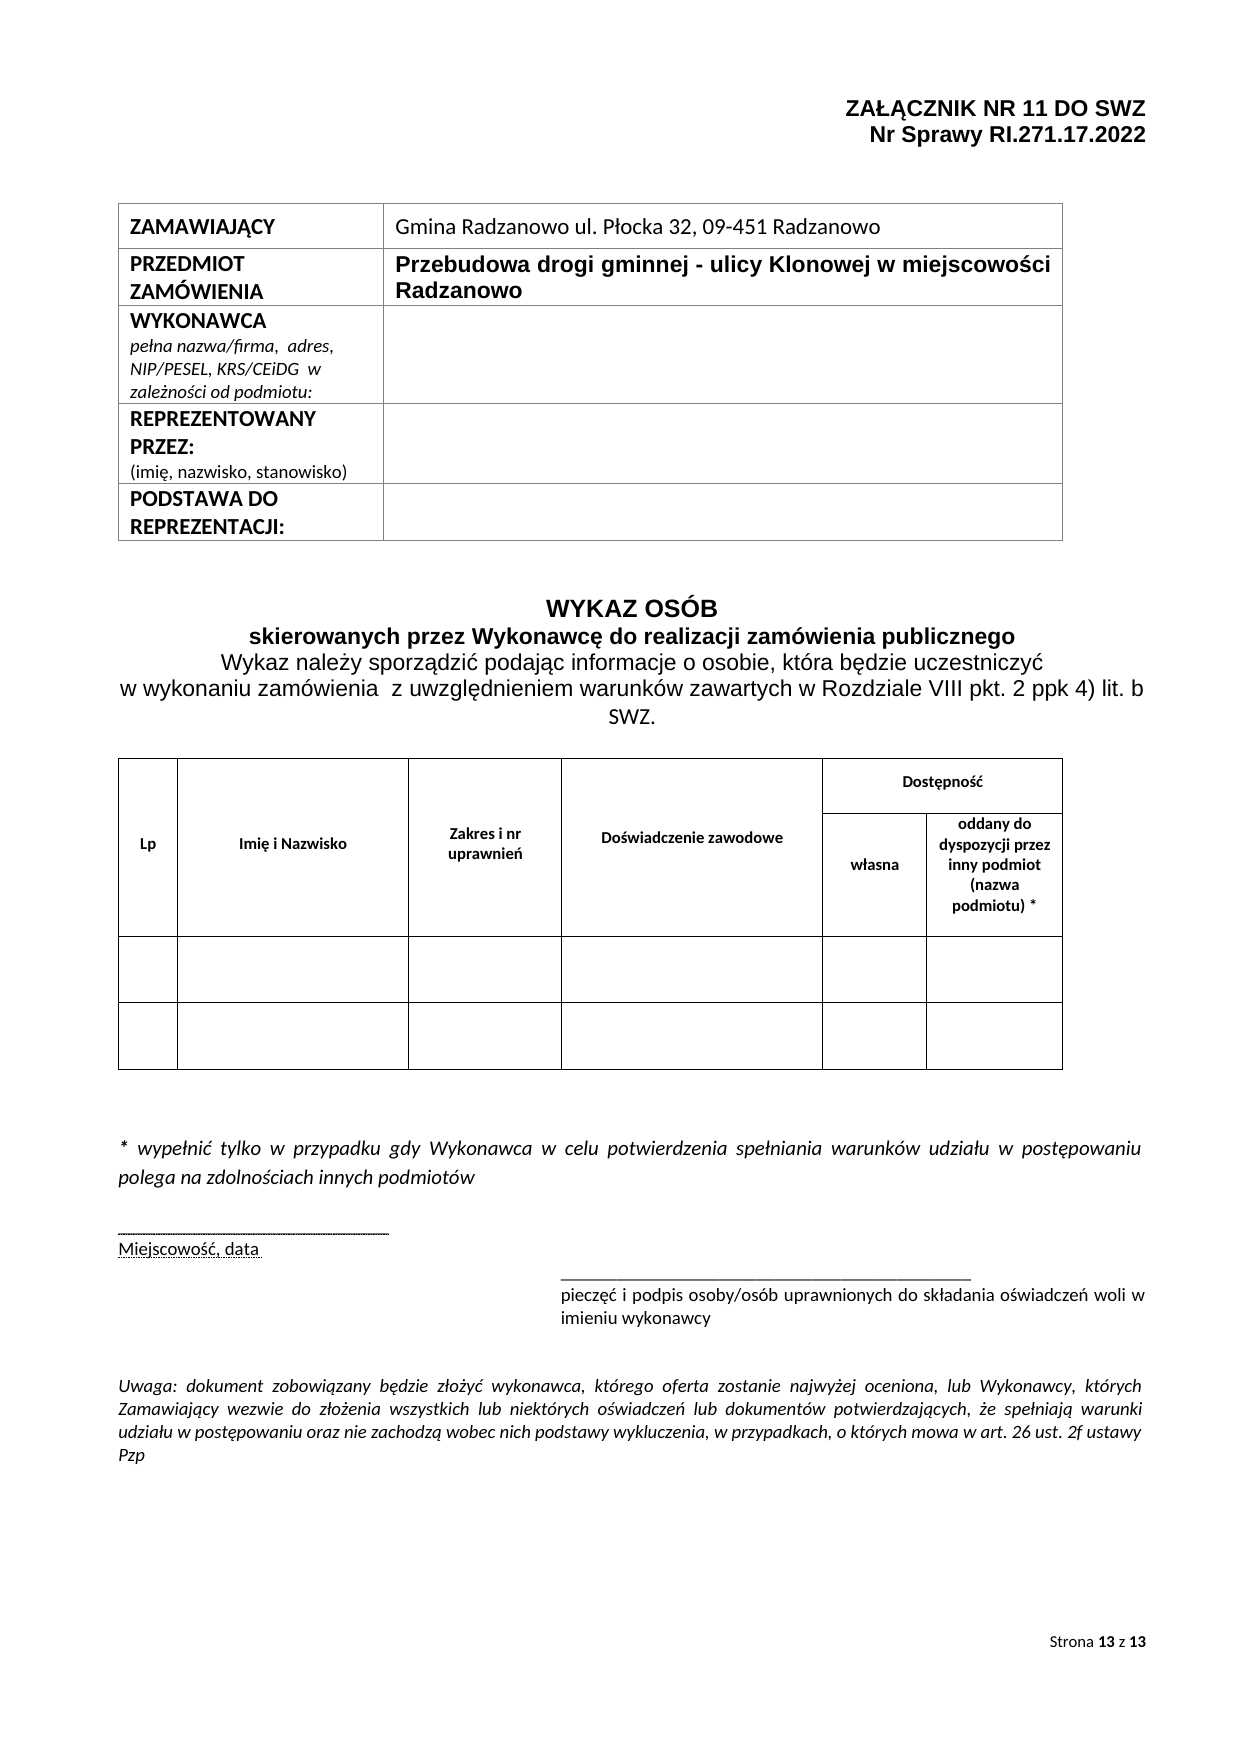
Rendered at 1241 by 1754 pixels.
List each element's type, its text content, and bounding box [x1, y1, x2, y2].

table_cell [409, 1003, 561, 1068]
table_cell REPREZENTOWANY PRZEZ: (imię, nazwisko, stanowisko) [119, 404, 383, 483]
table_cell Przebudowa drogi gminnej - ulicy Klonowej w miejscowości Radzanowo [384, 249, 1062, 305]
text w wykonaniu zamówienia z uwzględnieniem warunków zawartych w Rozdziale VIII pkt. 2 ppk 4) lit. b [118, 675, 1146, 702]
table_header Doświadczenie zawodowe [562, 759, 822, 936]
table_cell [927, 1003, 1062, 1068]
text Miejscowość, data [118, 1237, 1146, 1260]
table_header Gmina Radzanowo ul. Płocka 32, 09-451 Radzanowo [384, 204, 1062, 248]
text ZAŁĄCZNIK NR 11 DO SWZ [118, 94, 1146, 121]
text SWZ. [118, 702, 1146, 730]
table_cell własna [823, 814, 926, 936]
text _____________________________ [118, 1214, 1146, 1237]
table_cell [119, 937, 177, 1002]
table_cell [178, 1003, 408, 1068]
table_cell WYKONAWCA pełna nazwa/firma, adres, NIP/PESEL, KRS/CEiDG w zależności od podmiotu: [119, 306, 383, 403]
table_cell [562, 937, 822, 1002]
table_cell [384, 484, 1062, 540]
subtitle WYKAZ OSÓB [118, 594, 1146, 623]
text ____________________________________________ [561, 1260, 1146, 1283]
text skierowanych przez Wykonawcę do realizacji zamówienia publicznego [118, 623, 1146, 649]
text pieczęć i podpis osoby/osób uprawnionych do składania oświadczeń woli w imieniu wykonawcy [561, 1283, 1146, 1329]
table_cell PRZEDMIOT ZAMÓWIENIA [119, 249, 383, 305]
table_cell [384, 306, 1062, 403]
table_header Imię i Nazwisko [178, 759, 408, 936]
text Nr Sprawy RI.271.17.2022 [118, 121, 1146, 147]
table_cell [823, 1003, 926, 1068]
table_cell [119, 1003, 177, 1068]
table_cell [823, 937, 926, 1002]
table_cell [409, 937, 561, 1002]
table_header ZAMAWIAJĄCY [119, 204, 383, 248]
table_cell [927, 937, 1062, 1002]
text Uwaga: dokument zobowiązany będzie złożyć wykonawca, którego oferta zostanie najwyżej oceniona, lub Wykonawcy, których Zamawiający wezwie do złożenia wszystkich lub niektórych oświadczeń lub dokumentów potwierdzających, że spełniają warunki udziału w postępowaniu oraz nie zachodzą wobec nich podstawy wykluczenia, w przypadkach, o których mowa w art. 26 ust. 2f ustawy Pzp [118, 1374, 1146, 1466]
text Wykaz należy sporządzić podając informacje o osobie, która będzie uczestniczyć [118, 649, 1146, 675]
table_cell oddany do dyspozycji przez inny podmiot (nazwa podmiotu) * [927, 814, 1062, 936]
table_header Lp [119, 759, 177, 936]
table_cell [178, 937, 408, 1002]
table_header Dostępność [823, 759, 1062, 812]
table_cell [384, 404, 1062, 483]
table_cell PODSTAWA DO REPREZENTACJI: [119, 484, 383, 540]
text * wypełnić tylko w przypadku gdy Wykonawca w celu potwierdzenia spełniania warunków udziału w postępowaniu polega na zdolnościach innych podmiotów [118, 1135, 1146, 1189]
table_header Zakres i nr uprawnień [409, 759, 561, 936]
table_cell [562, 1003, 822, 1068]
